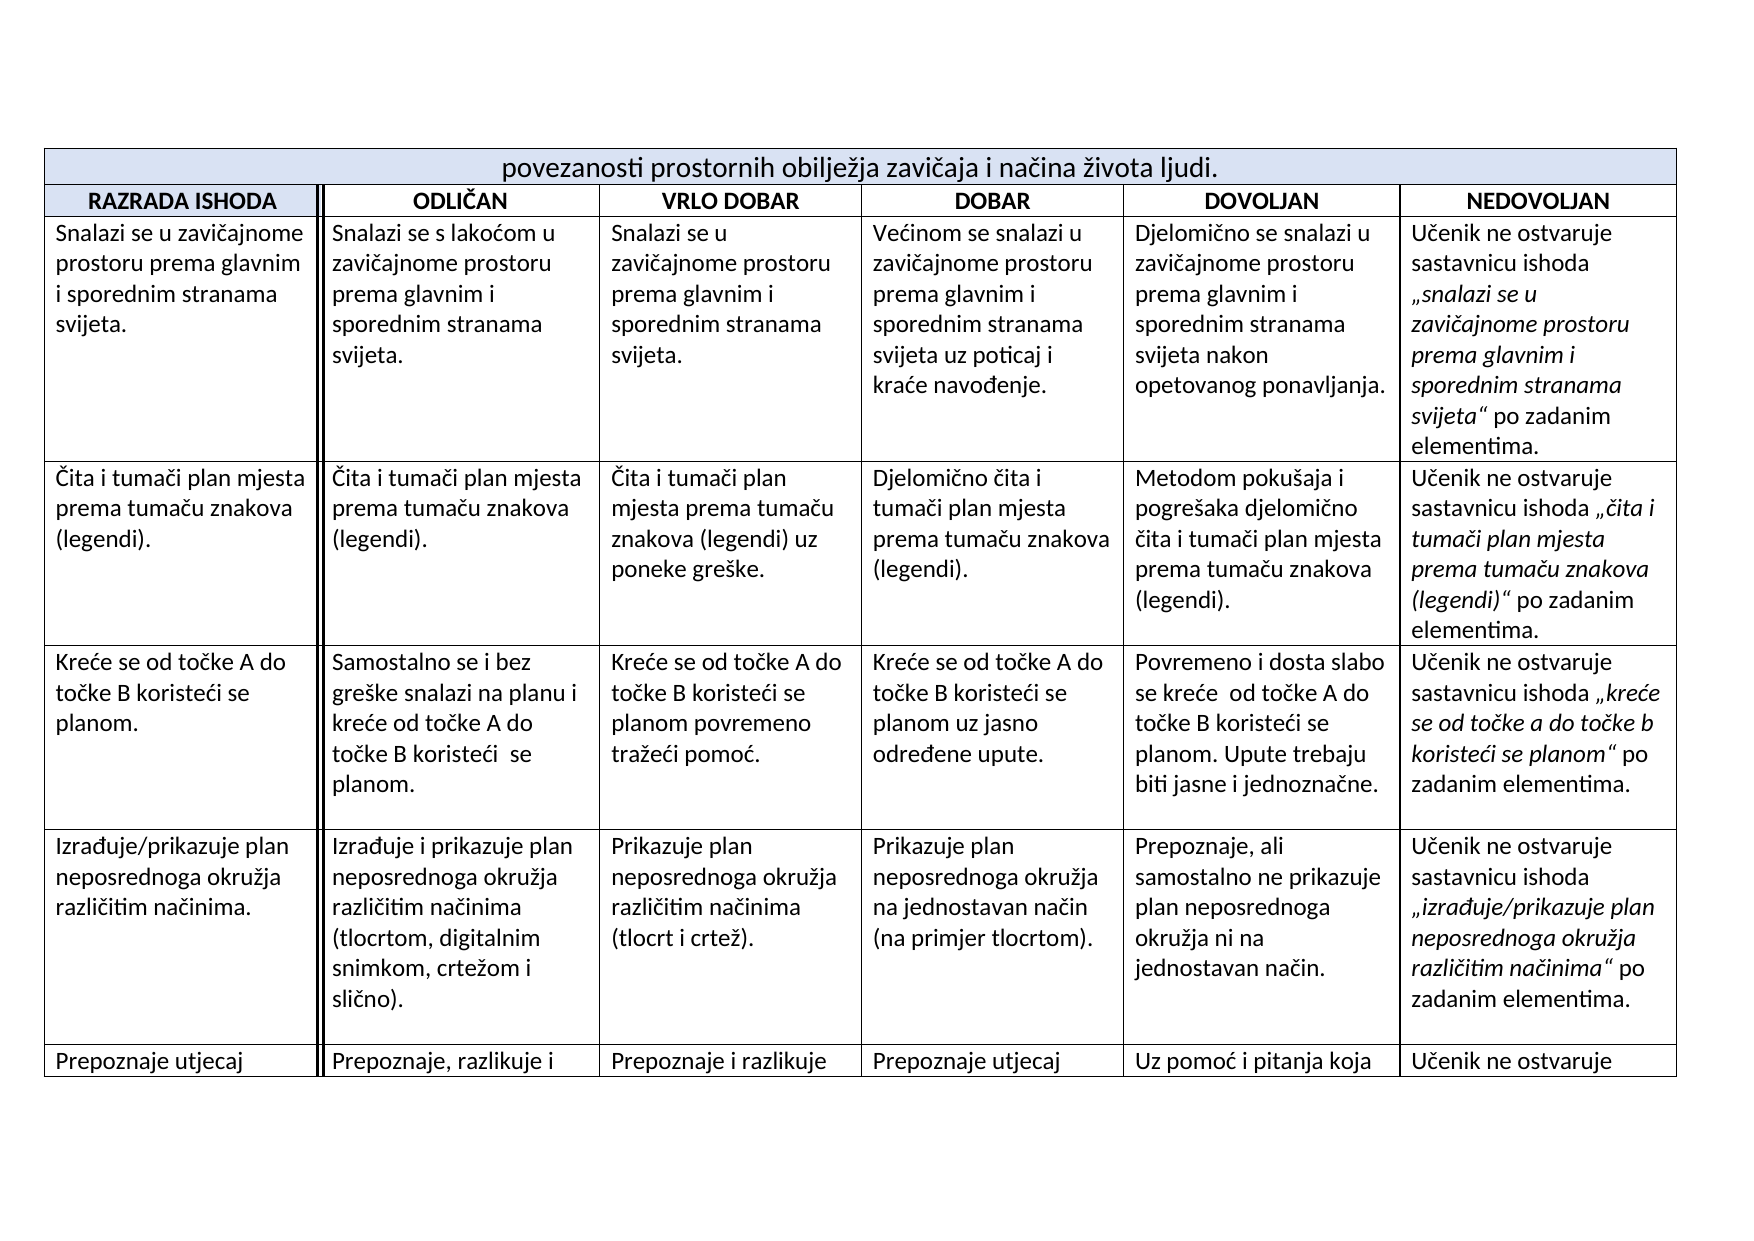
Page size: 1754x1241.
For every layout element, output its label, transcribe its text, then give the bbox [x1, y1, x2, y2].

table_cell Čita i tumači plan mjesta prema tumaču znakova (legendi). [325, 462, 599, 645]
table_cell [862, 1045, 1123, 1076]
table_cell Kreće se od točke A do točke B koristeći se planom uz jasno određene upute. [862, 646, 1123, 829]
table_cell Učenik ne ostvaruje sastavnicu ishoda „čita i tumači plan mjesta prema tumaču znakova (legendi)“ po zadanim elementima. [1401, 462, 1676, 645]
table_cell Prikazuje plan neposrednoga okružja različitim načinima (tlocrt i crtež). [600, 830, 861, 1044]
table_cell Snalazi se u zavičajnome prostoru prema glavnim i sporednim stranama svijeta. [45, 217, 316, 461]
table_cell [45, 149, 1676, 184]
table_cell Djelomično čita i tumači plan mjesta prema tumaču znakova (legendi). [862, 462, 1123, 645]
table_cell Učenik ne ostvaruje sastavnicu ishoda „kreće se od točke a do točke b koristeći se planom“ po zadanim elementima. [1401, 646, 1676, 829]
table_cell Djelomično se snalazi u zavičajnome prostoru prema glavnim i sporednim stranama svijeta nakon opetovanog ponavljanja. [1124, 217, 1399, 461]
table_cell Snalazi se u zavičajnome prostoru prema glavnim i sporednim stranama svijeta. [600, 217, 861, 461]
table_cell Učenik ne ostvaruje sastavnicu ishoda „snalazi se u zavičajnome prostoru prema glavnim i sporednim stranama svijeta“ po zadanim elementima. [1401, 217, 1676, 461]
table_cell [325, 1045, 599, 1076]
table_cell RAZRADA ISHODA [45, 185, 316, 216]
table_cell Većinom se snalazi u zavičajnome prostoru prema glavnim i sporednim stranama svijeta uz poticaj i kraće navođenje. [862, 217, 1123, 461]
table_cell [45, 1045, 316, 1076]
table_cell DOBAR [862, 185, 1123, 216]
table_cell Prikazuje plan neposrednoga okružja na jednostavan način (na primjer tlocrtom). [862, 830, 1123, 1044]
table_cell Čita i tumači plan mjesta prema tumaču znakova (legendi). [45, 462, 316, 645]
table_cell Učenik ne ostvaruje sastavnicu ishoda „izrađuje/prikazuje plan neposrednoga okružja različitim načinima“ po zadanim elementima. [1401, 830, 1676, 1044]
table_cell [600, 1045, 861, 1076]
table_cell Izrađuje i prikazuje plan neposrednoga okružja različitim načinima (tlocrtom, digitalnim snimkom, crtežom i slično). [325, 830, 599, 1044]
table_cell Čita i tumači plan mjesta prema tumaču znakova (legendi) uz poneke greške. [600, 462, 861, 645]
table_cell Kreće se od točke A do točke B koristeći se planom povremeno tražeći pomoć. [600, 646, 861, 829]
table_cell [1124, 1045, 1399, 1076]
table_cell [1401, 1045, 1676, 1076]
table_cell Prepoznaje, ali samostalno ne prikazuje plan neposrednoga okružja ni na jednostavan način. [1124, 830, 1399, 1044]
table_cell DOVOLJAN [1124, 185, 1399, 216]
table_cell Povremeno i dosta slabo se kreće od točke A do točke B koristeći se planom. Upute trebaju biti jasne i jednoznačne. [1124, 646, 1399, 829]
table_cell Kreće se od točke A do točke B koristeći se planom. [45, 646, 316, 829]
table_cell NEDOVOLJAN [1401, 185, 1676, 216]
table_cell ODLIČAN [325, 185, 599, 216]
table_cell VRLO DOBAR [600, 185, 861, 216]
table_cell Snalazi se s lakoćom u zavičajnome prostoru prema glavnim i sporednim stranama svijeta. [325, 217, 599, 461]
table_cell Izrađuje/prikazuje plan neposrednoga okružja različitim načinima. [45, 830, 316, 1044]
table_cell Samostalno se i bez greške snalazi na planu i kreće od točke A do točke B koristeći se planom. [325, 646, 599, 829]
table_cell Metodom pokušaja i pogrešaka djelomično čita i tumači plan mjesta prema tumaču znakova (legendi). [1124, 462, 1399, 645]
